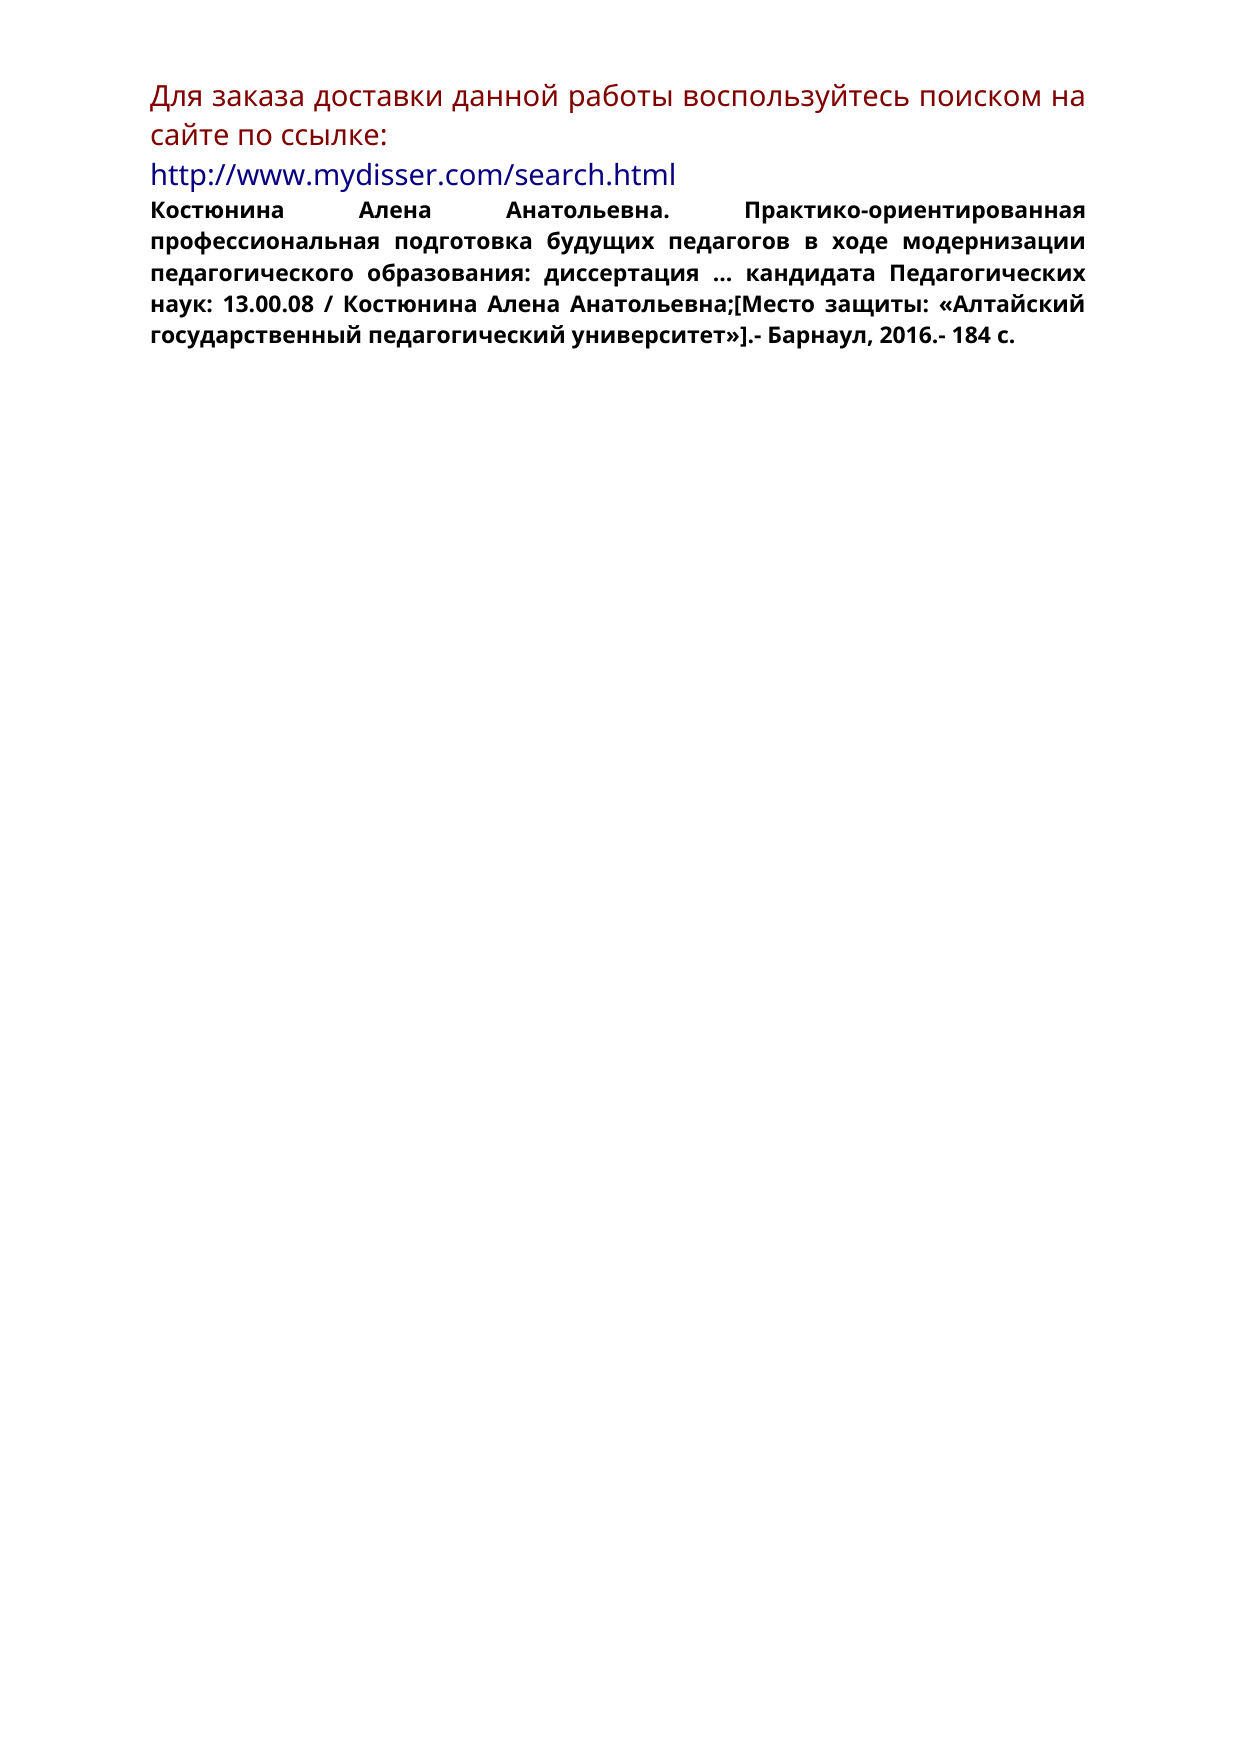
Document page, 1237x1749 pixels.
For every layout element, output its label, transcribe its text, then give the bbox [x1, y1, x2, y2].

text Костюнина Алена Анатольевна. Практико-ориентированная профессиональная подготовка будущих педагогов в ходе модернизации педагогического образования: диссертация ... кандидата Педагогических наук: 13.00.08 / Костюнина Алена Анатольевна;[Место защиты: «Алтайский государственный педагогический университет»].- Барнаул, 2016.- 184 с. [150, 194, 1086, 350]
